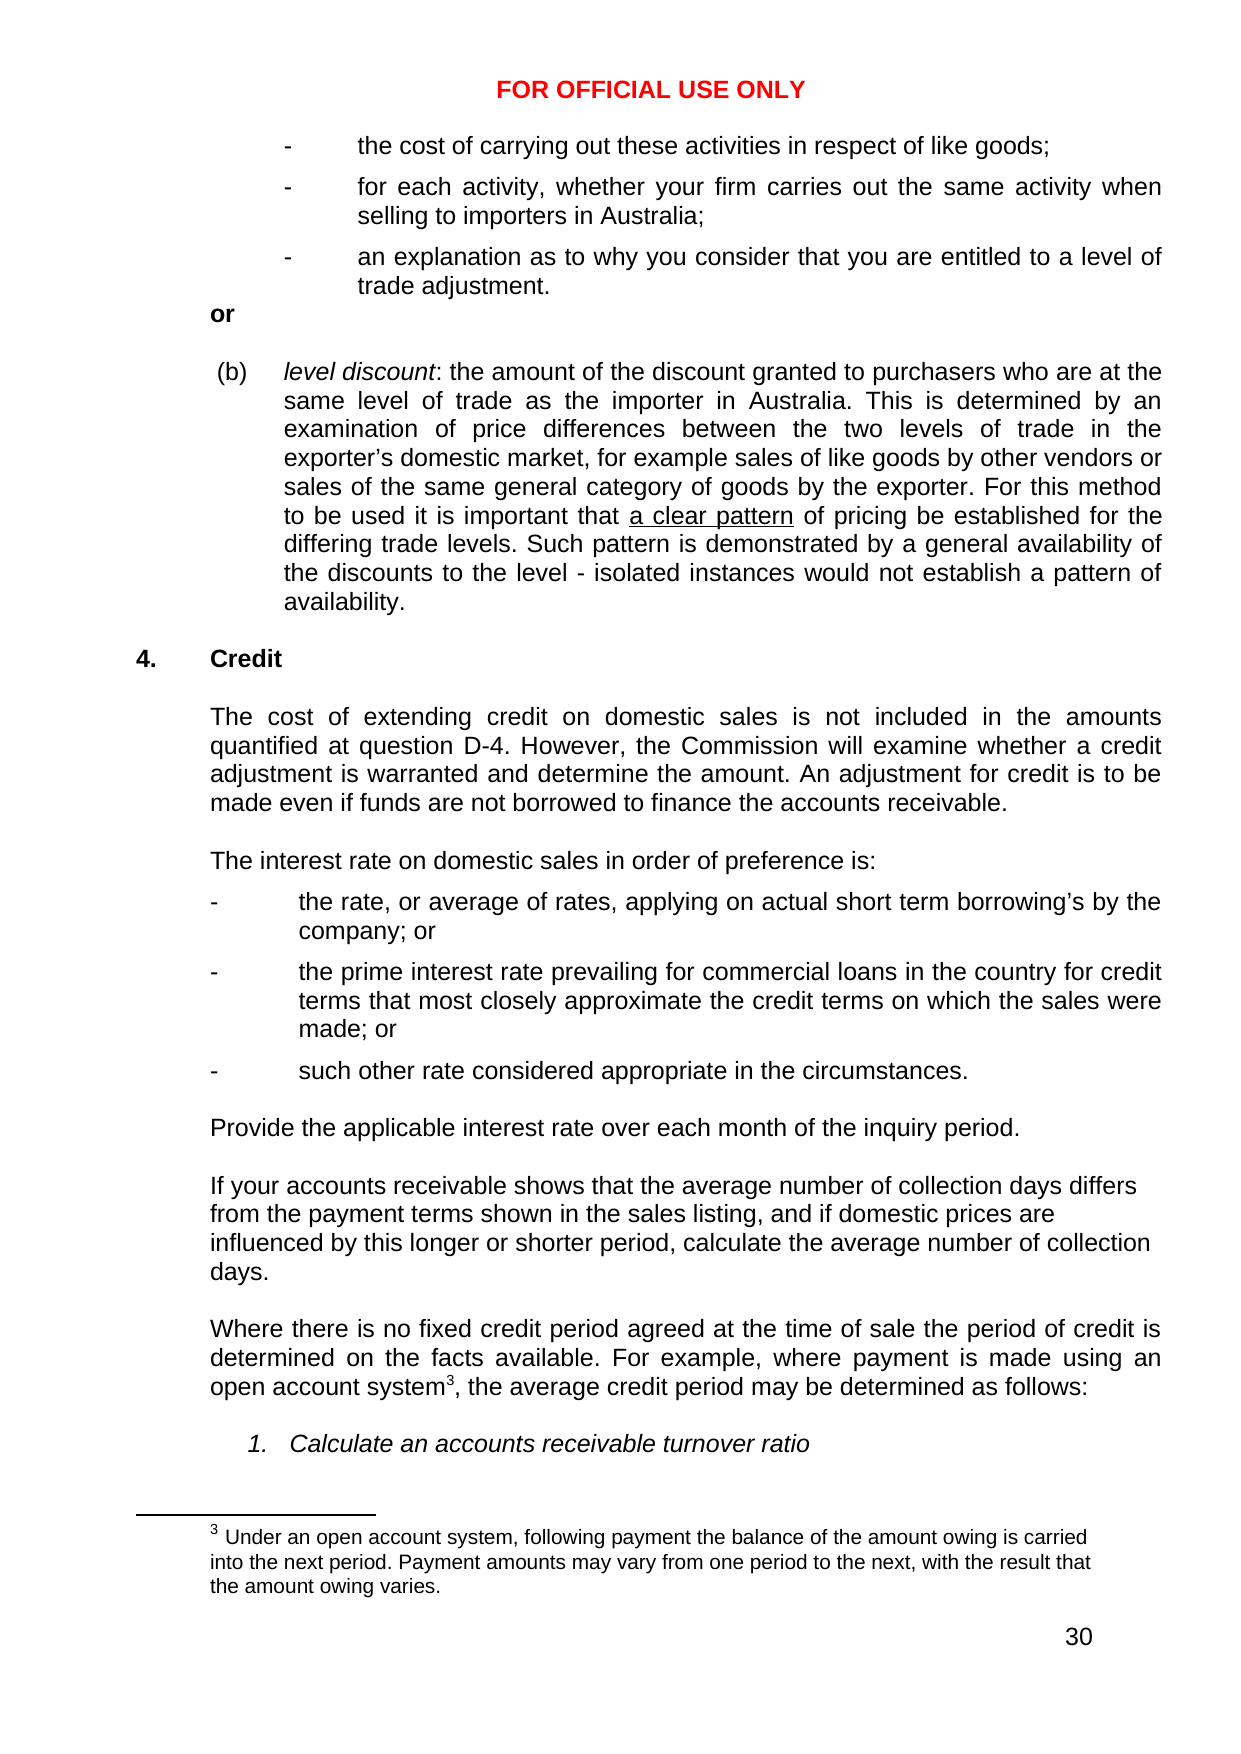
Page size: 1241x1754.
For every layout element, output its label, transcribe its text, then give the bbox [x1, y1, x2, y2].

list an explanation as to why you consider that you are entitled to a level of trade adjustment. [283, 242, 1163, 299]
text The cost of extending credit on domestic sales is not included in the amounts quantified at question D-4. However, the Commission will examine whether a credit adjustment is warranted and determine the amount. An adjustment for credit is to be made even if funds are not borrowed to finance the accounts receivable. [210, 702, 1163, 817]
text Where there is no fixed credit period agreed at the time of sale the period of credit is determined on the facts available. For example, where payment is made using an open account system, the average credit period may be determined as follows: [210, 1314, 1163, 1401]
text Provide the applicable interest rate over each month of the inquiry period. [210, 1113, 1163, 1142]
list such other rate considered appropriate in the circumstances. [210, 1056, 1163, 1084]
text 4. Credit [136, 644, 1093, 673]
text If your accounts receivable shows that the average number of collection days differs from the payment terms shown in the sales listing, and if domestic prices are influenced by this longer or shorter period, calculate the average number of collection days. [210, 1171, 1163, 1286]
text The interest rate on domestic sales in order of preference is: [210, 846, 1163, 874]
text (b) level discount: the amount of the discount granted to purchasers who are at the same level of trade as the importer in Australia. This is determined by an examination of price differences between the two levels of trade in the exporter’s domestic market, for example sales of like goods by other vendors or sales of the same general category of goods by the exporter. For this method to be used it is important that a clear pattern of pricing be established for the differing trade levels. Such pattern is demonstrated by a general availability of the discounts to the level - isolated instances would not establish a pattern of availability. [210, 357, 1163, 616]
list the rate, or average of rates, applying on actual short term borrowing’s by the company; or [210, 887, 1163, 944]
list the cost of carrying out these activities in respect of like goods; [283, 131, 1163, 159]
list for each activity, whether your firm carries out the same activity when selling to importers in Australia; [283, 172, 1163, 229]
list the prime interest rate prevailing for commercial loans in the country for credit terms that most closely approximate the credit terms on which the sales were made; or [210, 957, 1163, 1043]
text or [210, 299, 1163, 328]
list Calculate an accounts receivable turnover ratio [211, 1429, 1163, 1458]
